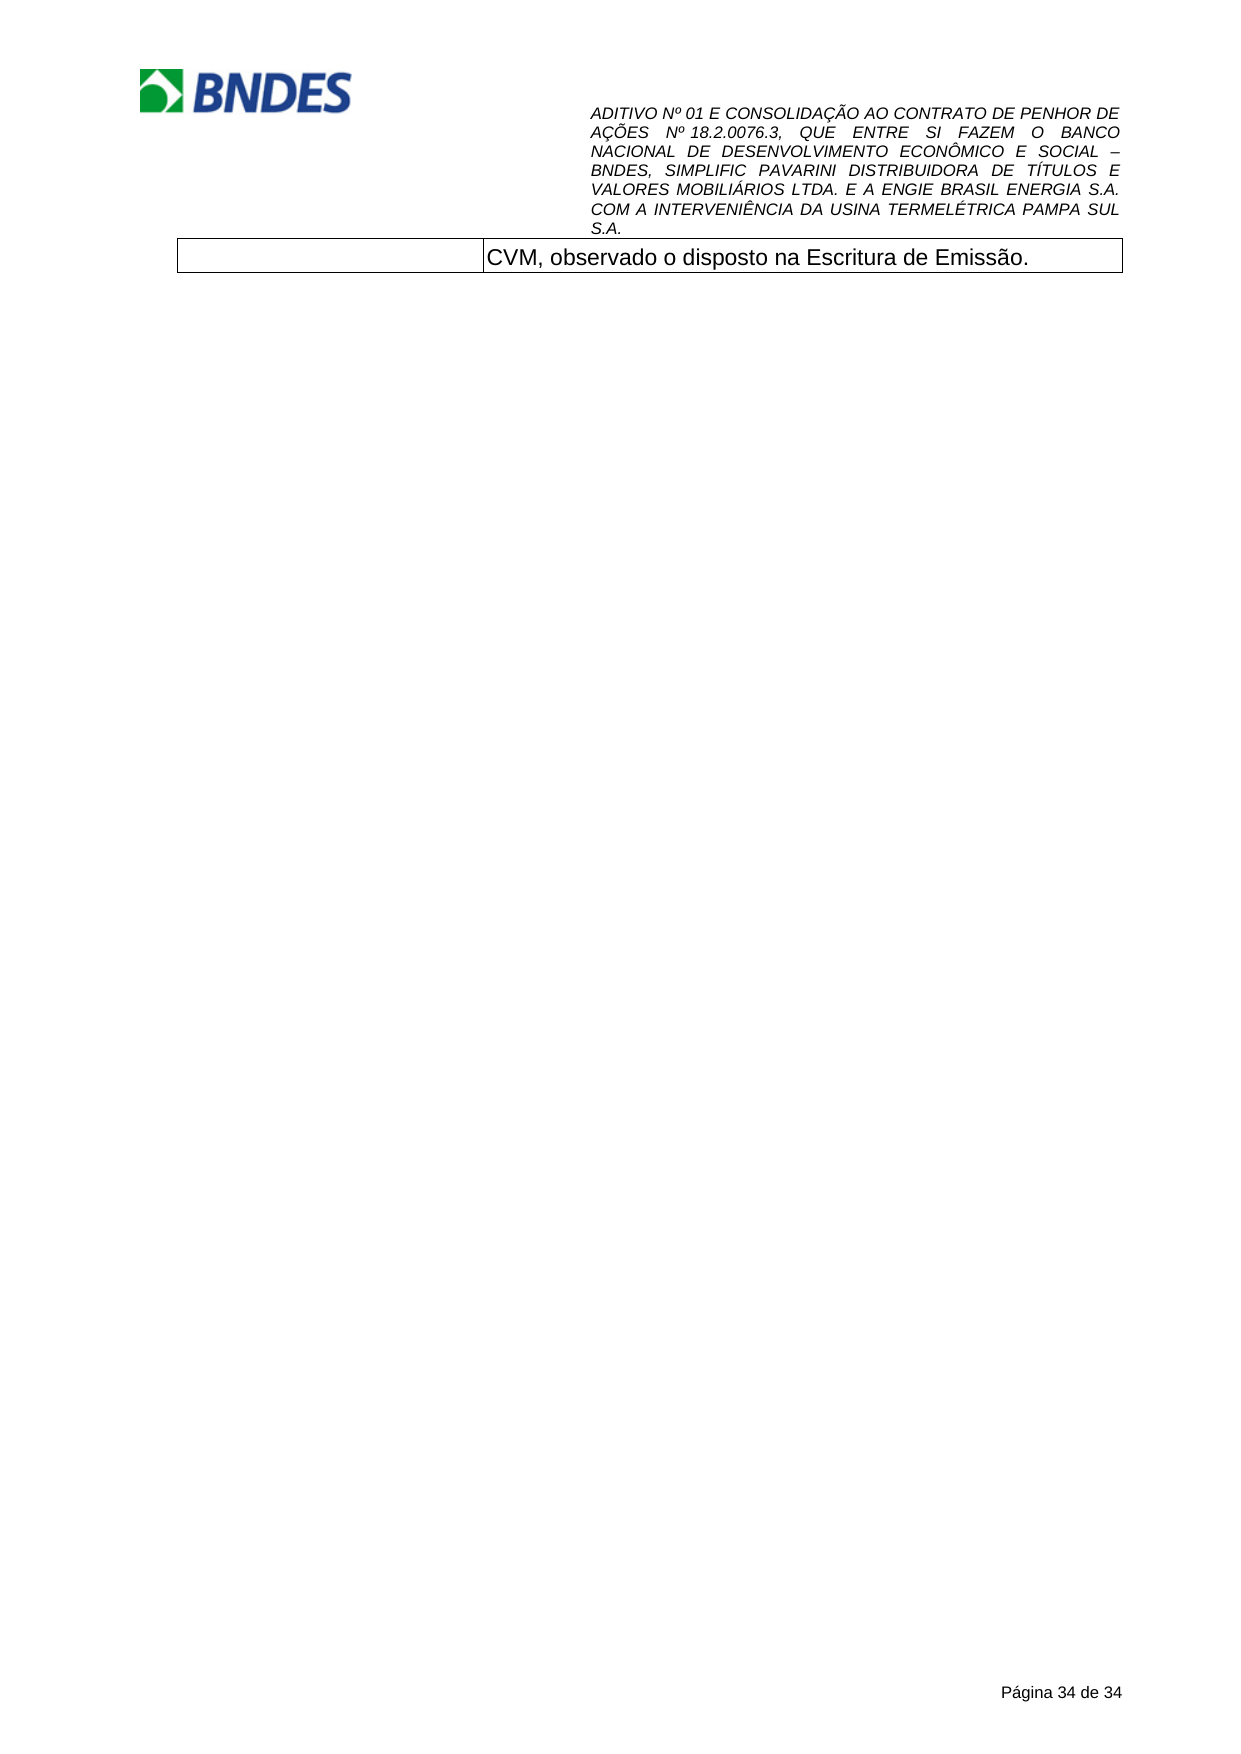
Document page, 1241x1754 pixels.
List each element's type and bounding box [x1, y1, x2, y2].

picture [140, 69, 353, 115]
table_cell [484, 239, 1122, 272]
table_cell [178, 239, 483, 272]
